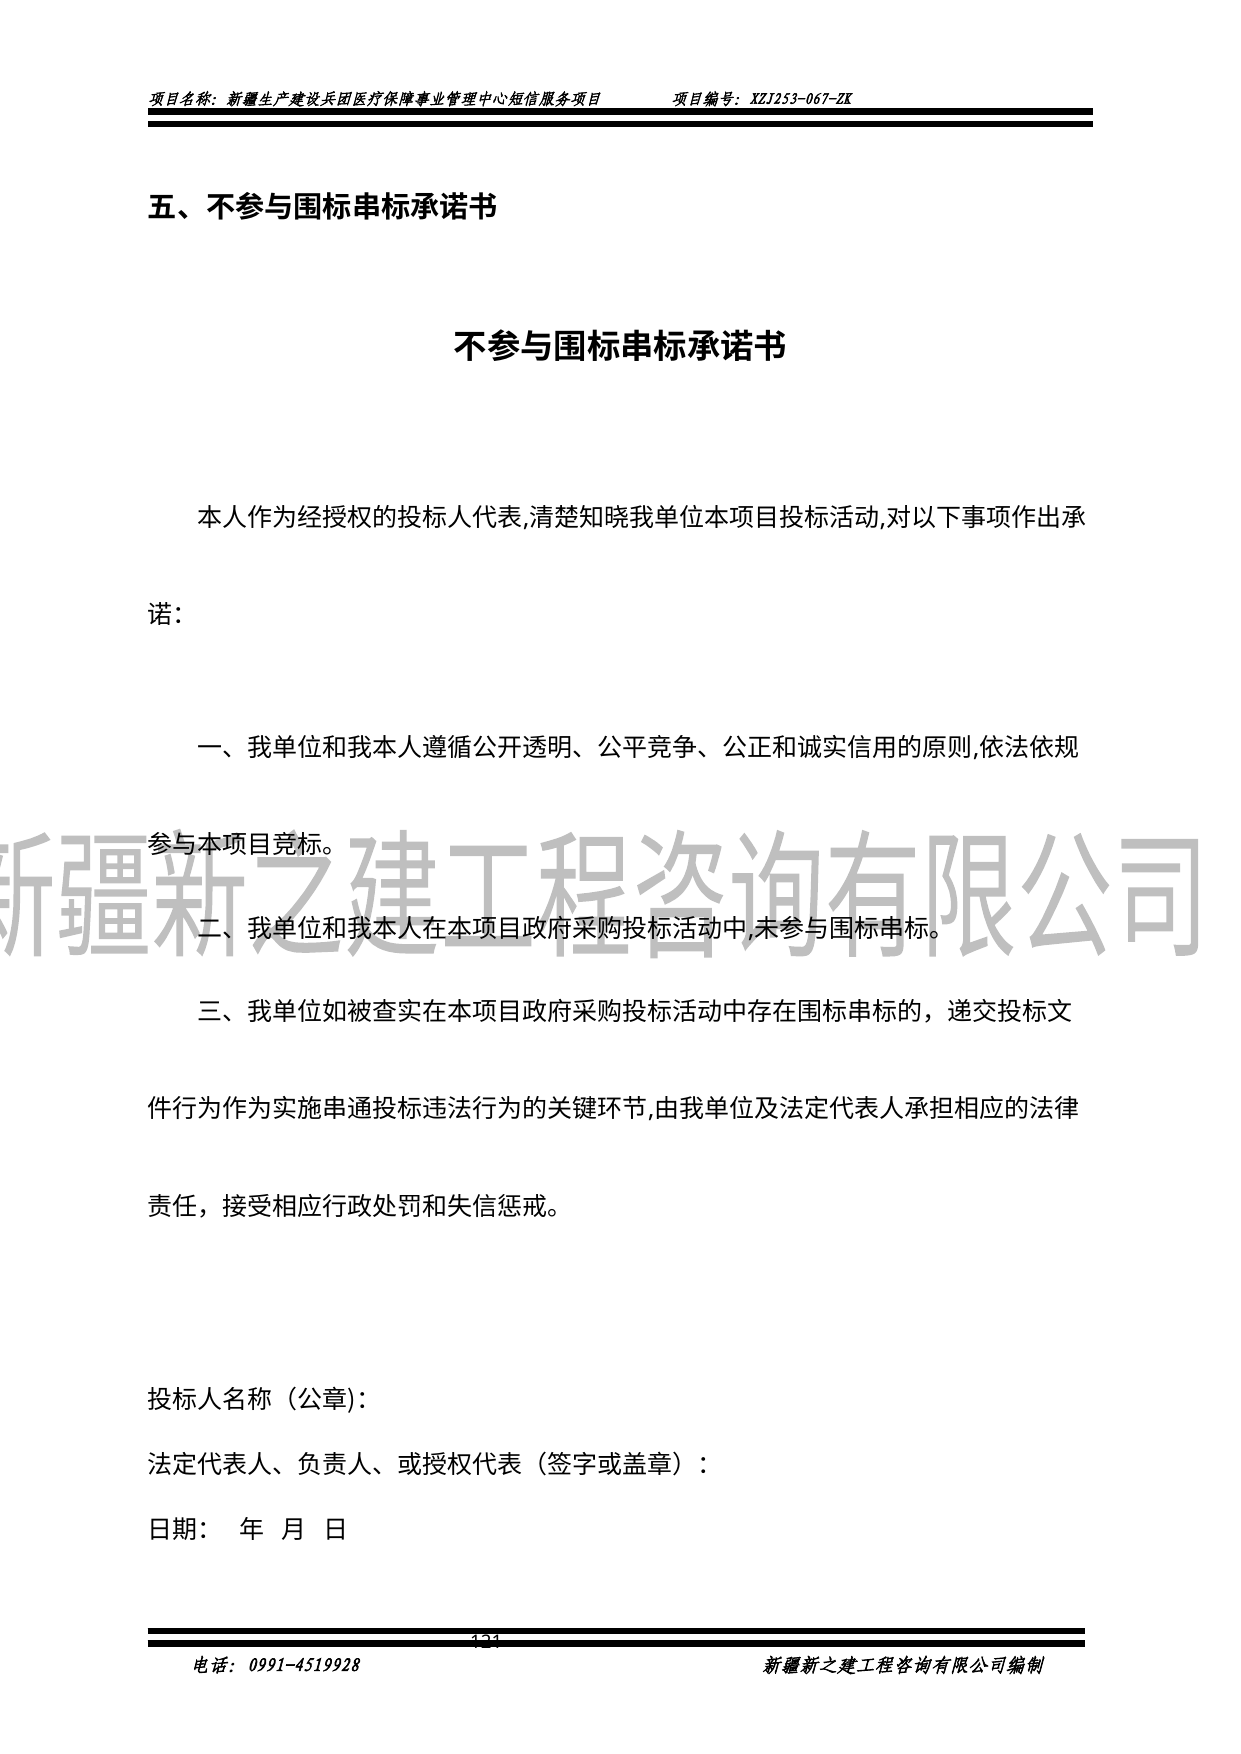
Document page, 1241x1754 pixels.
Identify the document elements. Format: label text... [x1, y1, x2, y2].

subtitle 五、不参与围标串标承诺书 [148, 172, 1093, 237]
text 本人作为经授权的投标人代表,清楚知晓我单位本项目投标活动,对以下事项作出承诺： [148, 483, 1093, 645]
text 投标人名称（公章)： [148, 1365, 1093, 1430]
text 三、我单位如被查实在本项目政府采购投标活动中存在围标串标的，递交投标文件行为作为实施串通投标违法行为的关键环节,由我单位及法定代表人承担相应的法律责任，接受相应行政处罚和失信惩戒。 [148, 977, 1093, 1237]
text 不参与围标串标承诺书 [148, 312, 1093, 377]
text 日期： 年 月 日 [148, 1495, 1093, 1560]
text 法定代表人、负责人、或授权代表（签字或盖章）： [148, 1430, 1093, 1495]
text 二、我单位和我本人在本项目政府采购投标活动中,未参与围标串标。 [148, 894, 1093, 959]
text 一、我单位和我本人遵循公开透明、公平竞争、公正和诚实信用的原则,依法依规参与本项目竞标。 [148, 713, 1093, 876]
